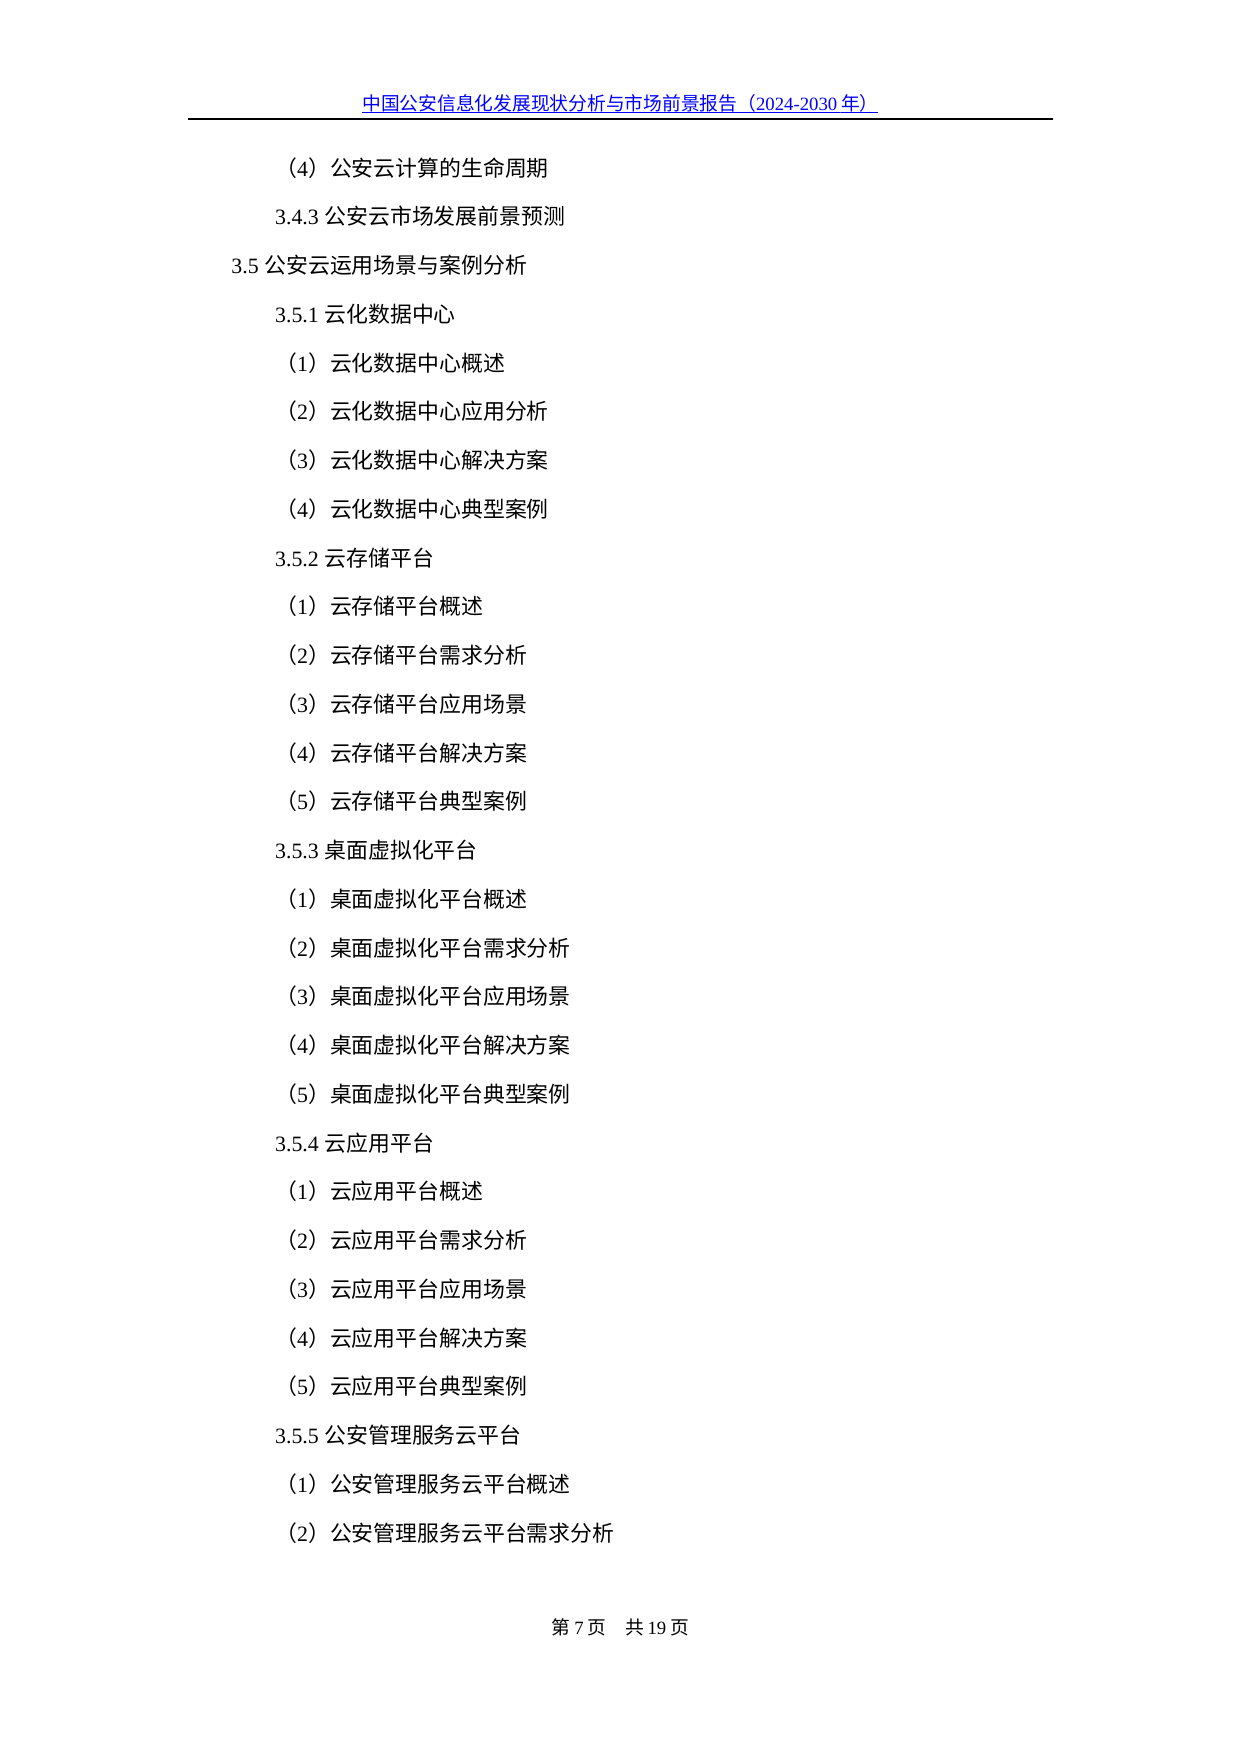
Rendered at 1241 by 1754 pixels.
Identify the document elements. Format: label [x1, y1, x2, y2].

text [187, 150, 1053, 1548]
